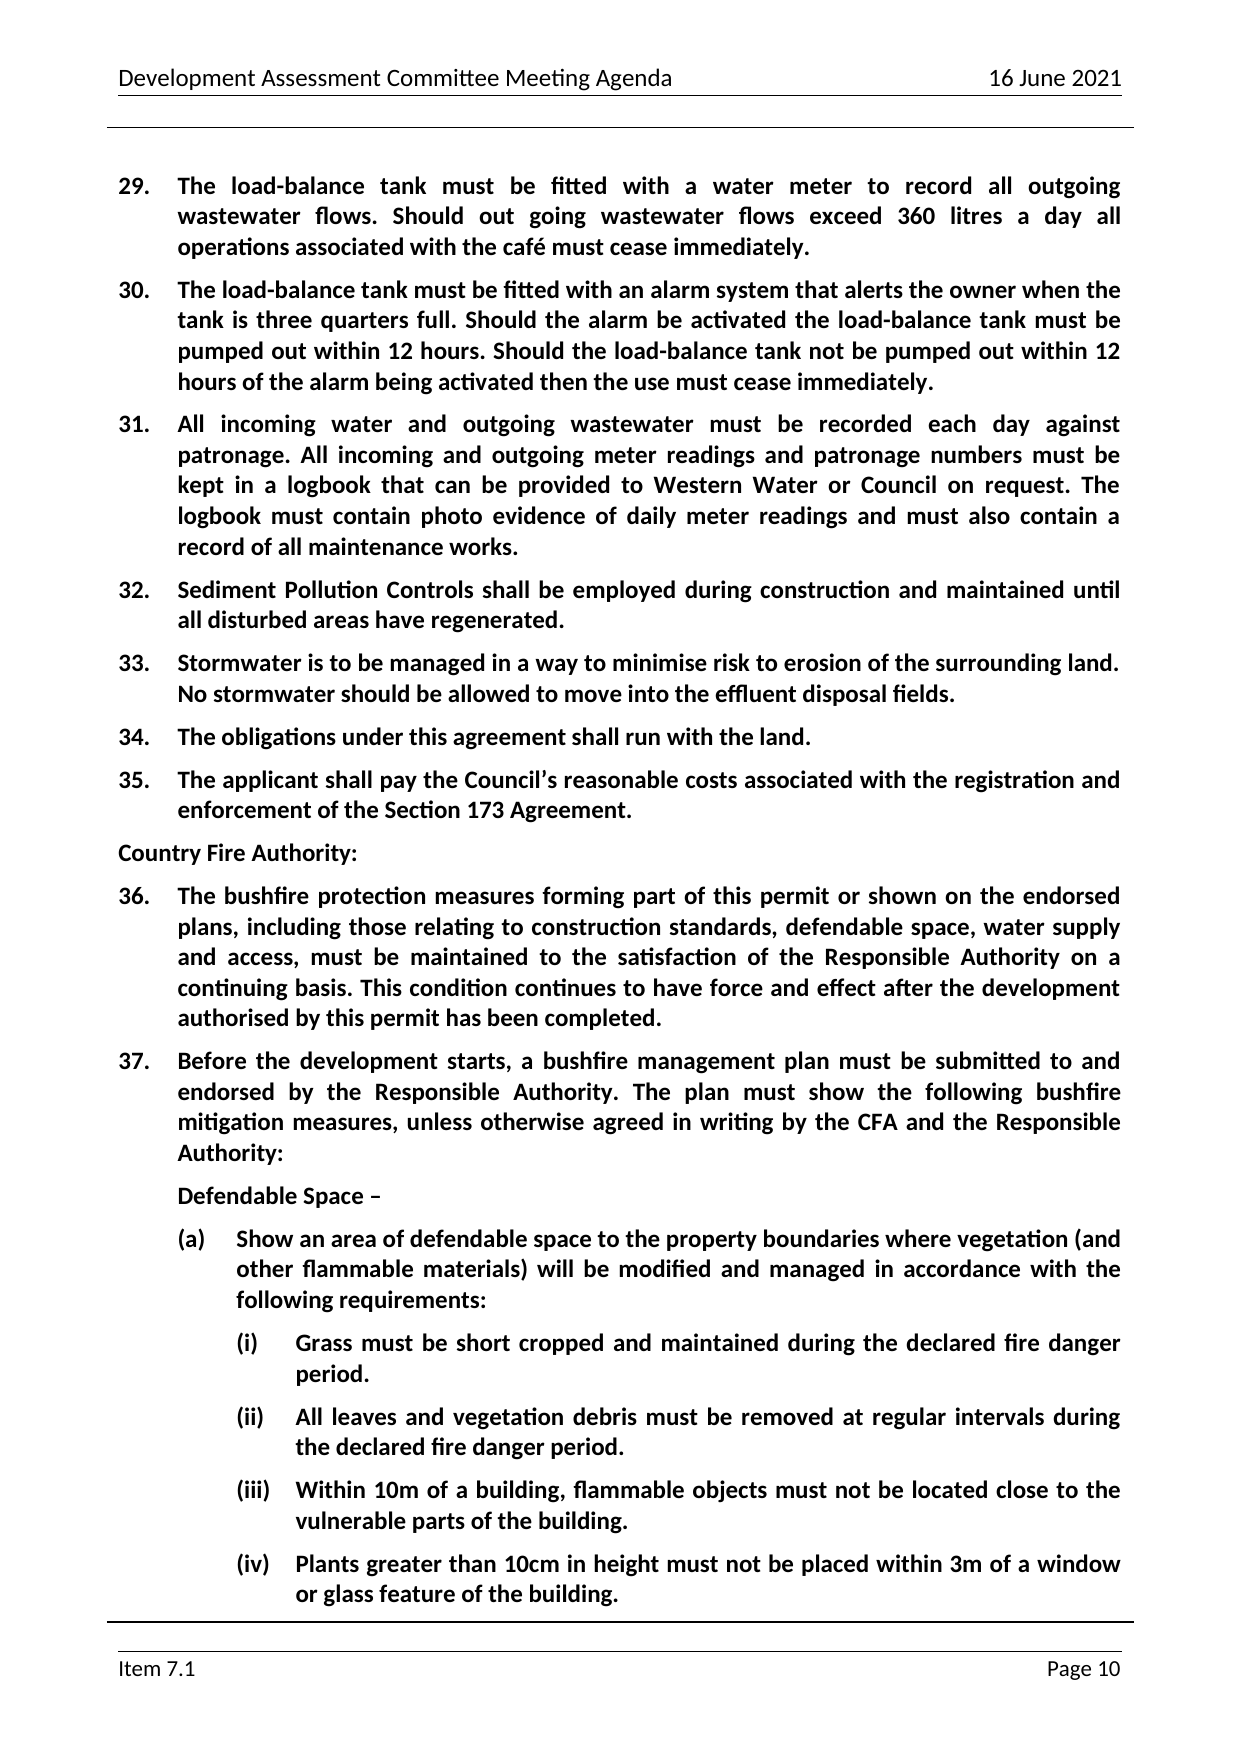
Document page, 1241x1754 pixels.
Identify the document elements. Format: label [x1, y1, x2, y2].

table_header [107, 128, 1133, 1621]
